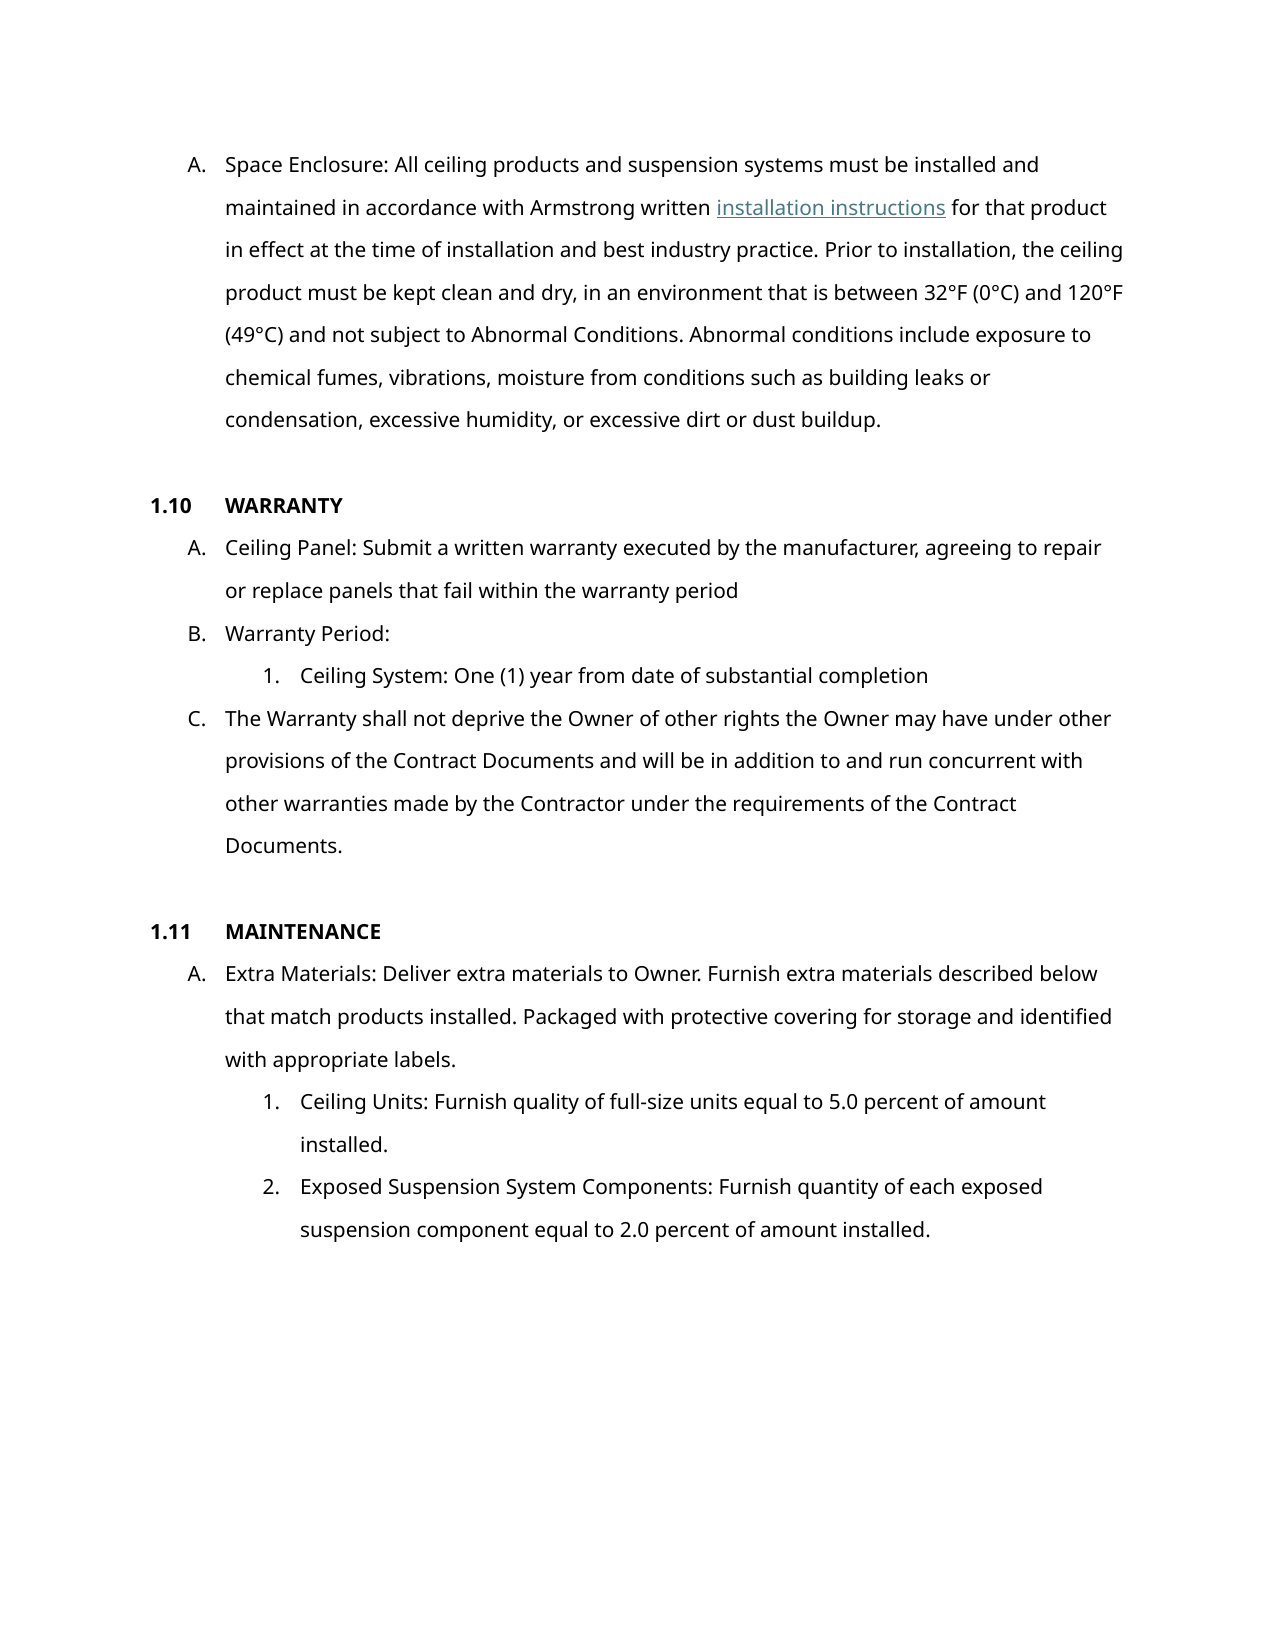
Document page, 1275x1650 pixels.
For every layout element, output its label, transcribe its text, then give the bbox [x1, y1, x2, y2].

list Warranty Period: [187, 619, 1125, 647]
list The Warranty shall not deprive the Owner of other rights the Owner may have under other provisions of the Contract Documents and will be in addition to and run concurrent with other warranties made by the Contractor under the requirements of the Contract Documents. [187, 704, 1125, 860]
list Exposed Suspension System Components: Furnish quantity of each exposed suspension component equal to 2.0 percent of amount installed. [262, 1172, 1125, 1243]
list Space Enclosure: All ceiling products and suspension systems must be installed and maintained in accordance with Armstrong written installation instructions for that product in effect at the time of installation and best industry practice. Prior to installation, the ceiling product must be kept clean and dry, in an environment that is between 32°F (0°C) and 120°F (49°C) and not subject to Abnormal Conditions. Abnormal conditions include exposure to chemical fumes, vibrations, moisture from conditions such as building leaks or condensation, excessive humidity, or excessive dirt or dust buildup. [187, 150, 1125, 434]
list Ceiling Units: Furnish quality of full-size units equal to 5.0 percent of amount installed. [262, 1087, 1125, 1158]
list WARRANTY [150, 491, 1125, 519]
list Ceiling Panel: Submit a written warranty executed by the manufacturer, agreeing to repair or replace panels that fail within the warranty period [187, 533, 1125, 604]
list Extra Materials: Deliver extra materials to Owner. Furnish extra materials described below that match products installed. Packaged with protective covering for storage and identified with appropriate labels. [187, 959, 1125, 1073]
list Ceiling System: One (1) year from date of substantial completion [262, 661, 1125, 690]
list MAINTENANCE [150, 917, 1125, 945]
